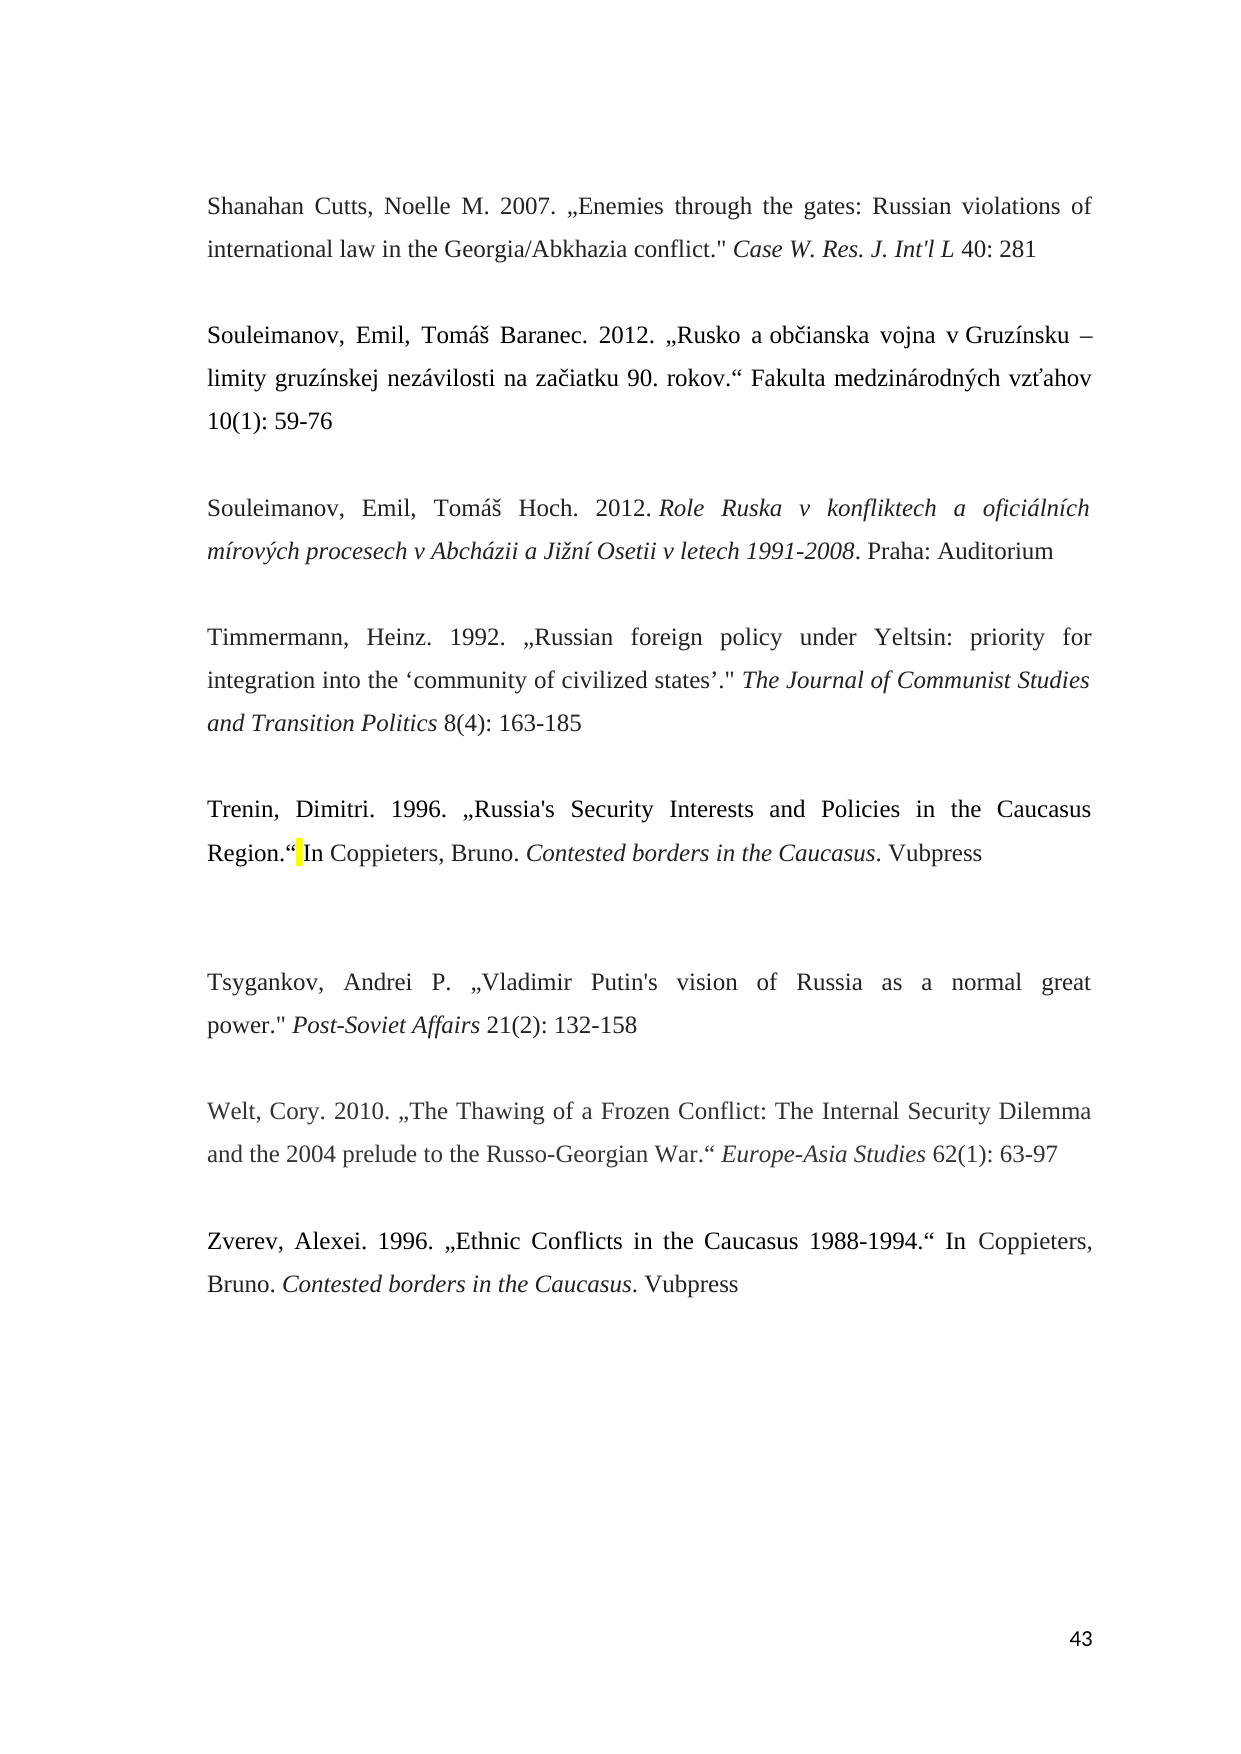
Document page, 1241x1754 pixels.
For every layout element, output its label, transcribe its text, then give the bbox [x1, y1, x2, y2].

text Welt, Cory. 2010. „The Thawing of a Frozen Conflict: The Internal Security Dilemma and the 2004 prelude to the Russo-Georgian War.“ Europe-Asia Studies 62(1): 63-97 [207, 1096, 1092, 1168]
text Souleimanov, Emil, Tomáš Baranec. 2012. „Rusko a občianska vojna v Gruzínsku – limity gruzínskej nezávilosti na začiatku 90. rokov.“ Fakulta medzinárodných vzťahov 10(1): 59-76 [207, 320, 1092, 435]
text Shanahan Cutts, Noelle M. 2007. „Enemies through the gates: Russian violations of international law in the Georgia/Abkhazia conflict." Case W. Res. J. Int'l L 40: 281 [207, 219, 1092, 263]
text Trenin, Dimitri. 1996. „Russia's Security Interests and Policies in the Caucasus Region.“ In Coppieters, Bruno. Contested borders in the Caucasus. Vubpress [207, 794, 1092, 866]
text Souleimanov, Emil, Tomáš Hoch. 2012. Role Ruska v konfliktech a oficiálních mírových procesech v Abcházii a Jižní Osetii v letech 1991-2008. Praha: Auditorium [207, 493, 1092, 564]
text Zverev, Alexei. 1996. „Ethnic Conflicts in the Caucasus 1988-1994.“ In Coppieters, Bruno. Contested borders in the Caucasus. Vubpress [207, 1226, 1092, 1298]
text Tsygankov, Andrei P. „Vladimir Putin's vision of Russia as a normal great power." Post-Soviet Affairs 21(2): 132-158 [207, 996, 1092, 1039]
text Timmermann, Heinz. 1992. „Russian foreign policy under Yeltsin: priority for integration into the ‘community of civilized states’." The Journal of Communist Studies and Transition Politics 8(4): 163-185 [207, 651, 1092, 737]
